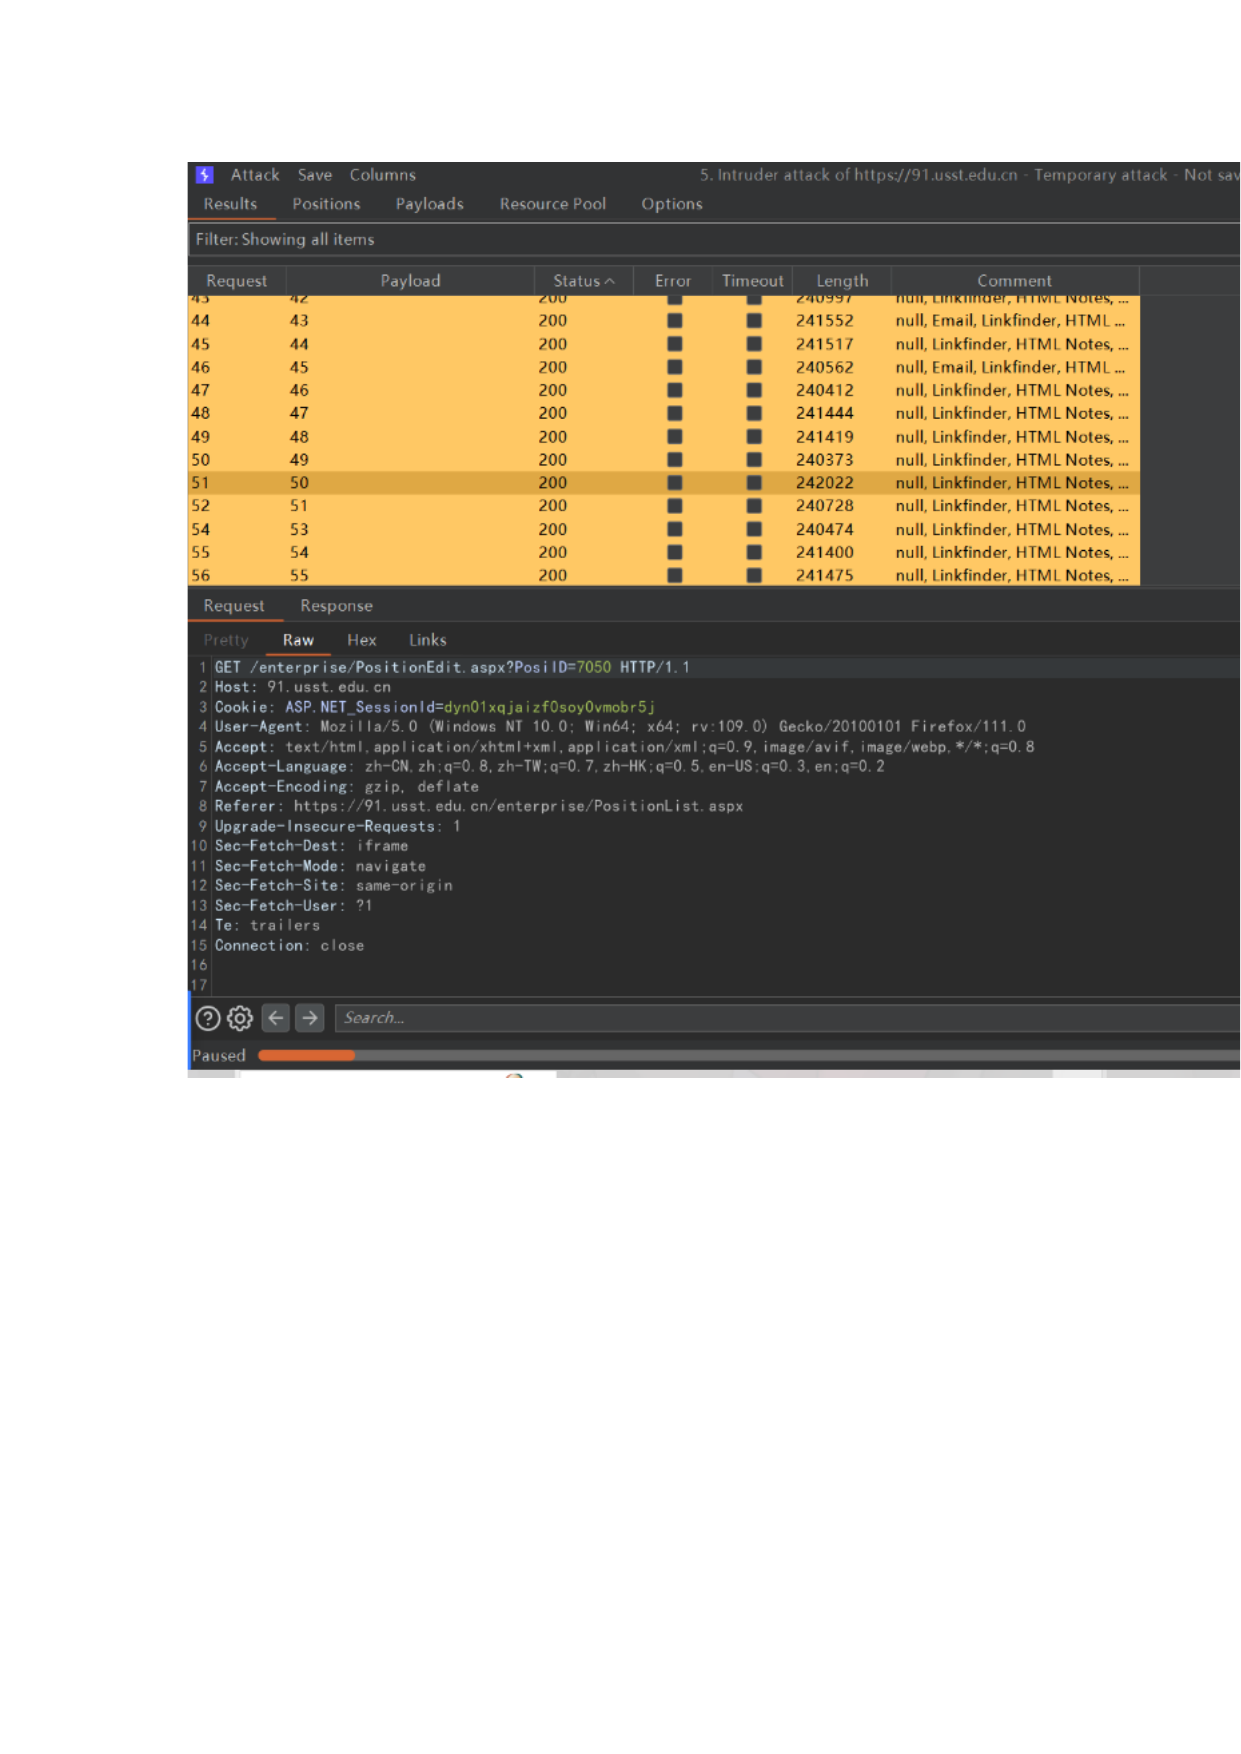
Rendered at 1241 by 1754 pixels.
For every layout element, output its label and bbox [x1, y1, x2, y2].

picture [187, 162, 1241, 1078]
